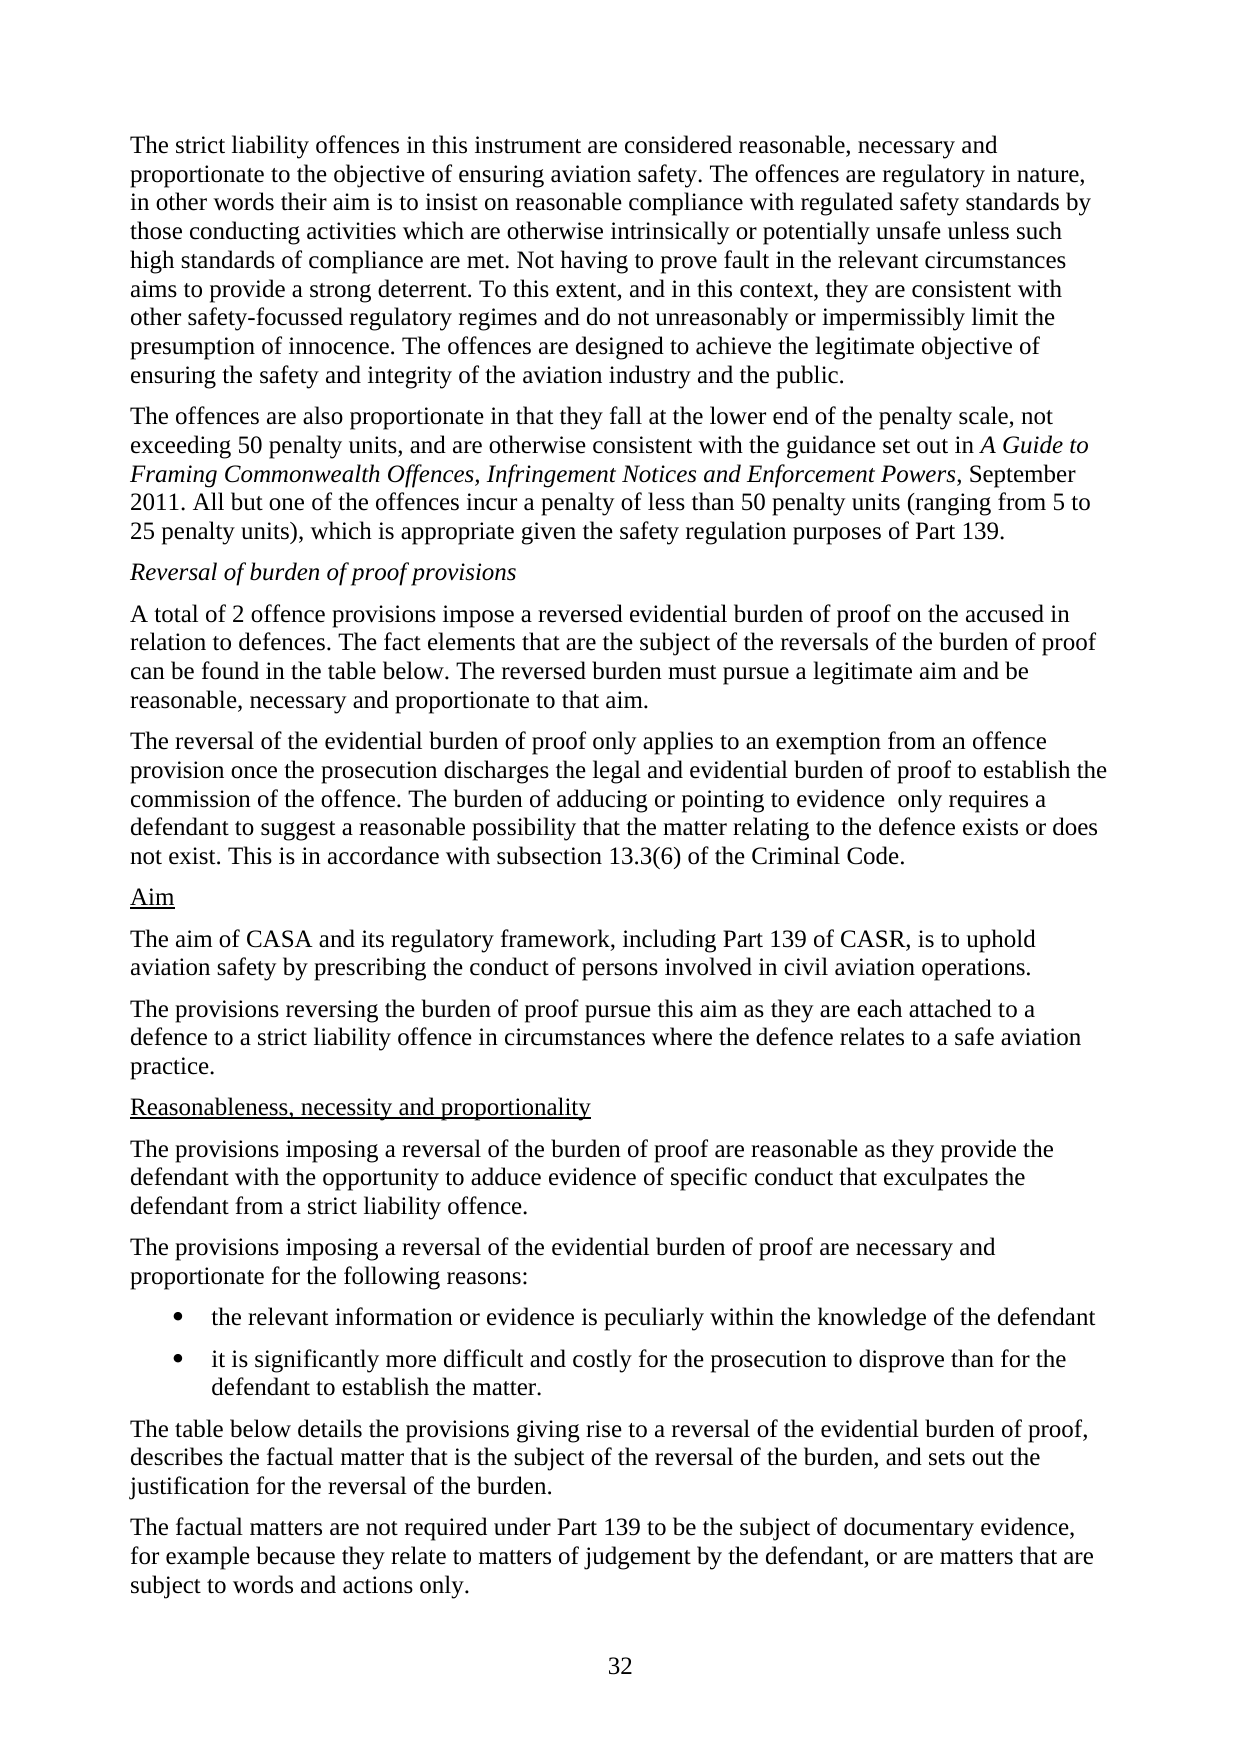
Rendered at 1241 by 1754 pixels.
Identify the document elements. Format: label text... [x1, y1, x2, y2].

text The reversal of the evidential burden of proof only applies to an exemption from an offence provision once the prosecution discharges the legal and evidential burden of proof to establish the commission of the offence. The burden of adducing or pointing to evidence only requires a defendant to suggest a reasonable possibility that the matter relating to the defence exists or does not exist. This is in accordance with subsection 13.3(6) of the Criminal Code. [130, 726, 1110, 870]
text Reasonableness, necessity and proportionality [130, 1092, 1110, 1121]
list it is significantly more difficult and costly for the prosecution to disprove than for the defendant to establish the matter. [174, 1344, 1110, 1401]
text A total of 2 offence provisions impose a reversed evidential burden of proof on the accused in relation to defences. The fact elements that are the subject of the reversals of the burden of proof can be found in the table below. The reversed burden must pursue a legitimate aim and be reasonable, necessary and proportionate to that aim. [130, 599, 1110, 714]
text The provisions imposing a reversal of the burden of proof are reasonable as they provide the defendant with the opportunity to adduce evidence of specific conduct that exculpates the defendant from a strict liability offence. [130, 1134, 1110, 1220]
text Reversal of burden of proof provisions [130, 557, 1110, 586]
text The offences are also proportionate in that they fall at the lower end of the penalty scale, not exceeding 50 penalty units, and are otherwise consistent with the guidance set out in A Guide to Framing Commonwealth Offences, Infringement Notices and Enforcement Powers, September 2011. All but one of the offences incur a penalty of less than 50 penalty units (ranging from 5 to 25 penalty units), which is appropriate given the safety regulation purposes of Part 139. [130, 401, 1110, 545]
list the relevant information or evidence is peculiarly within the knowledge of the defendant [174, 1302, 1110, 1331]
text The aim of CASA and its regulatory framework, including Part 139 of CASR, is to uphold aviation safety by prescribing the conduct of persons involved in civil aviation operations. [130, 924, 1110, 981]
text The table below details the provisions giving rise to a reversal of the evidential burden of proof, describes the factual matter that is the subject of the reversal of the burden, and sets out the justification for the reversal of the burden. [130, 1414, 1110, 1500]
text The provisions reversing the burden of proof pursue this aim as they are each attached to a defence to a strict liability offence in circumstances where the defence relates to a safe aviation practice. [130, 994, 1110, 1080]
text The strict liability offences in this instrument are considered reasonable, necessary and proportionate to the objective of ensuring aviation safety. The offences are regulatory in nature, in other words their aim is to insist on reasonable compliance with regulated safety standards by those conducting activities which are otherwise intrinsically or potentially unsafe unless such high standards of compliance are met. Not having to prove fault in the relevant circumstances aims to provide a strong deterrent. To this extent, and in this context, they are consistent with other safety-focussed regulatory regimes and do not unreasonably or impermissibly limit the presumption of innocence. The offences are designed to achieve the legitimate objective of ensuring the safety and integrity of the aviation industry and the public. [130, 130, 1110, 389]
text The provisions imposing a reversal of the evidential burden of proof are necessary and proportionate for the following reasons: [130, 1232, 1110, 1290]
text The factual matters are not required under Part 139 to be the subject of documentary evidence, for example because they relate to matters of judgement by the defendant, or are matters that are subject to words and actions only. [130, 1512, 1110, 1599]
text Aim [130, 882, 1110, 911]
